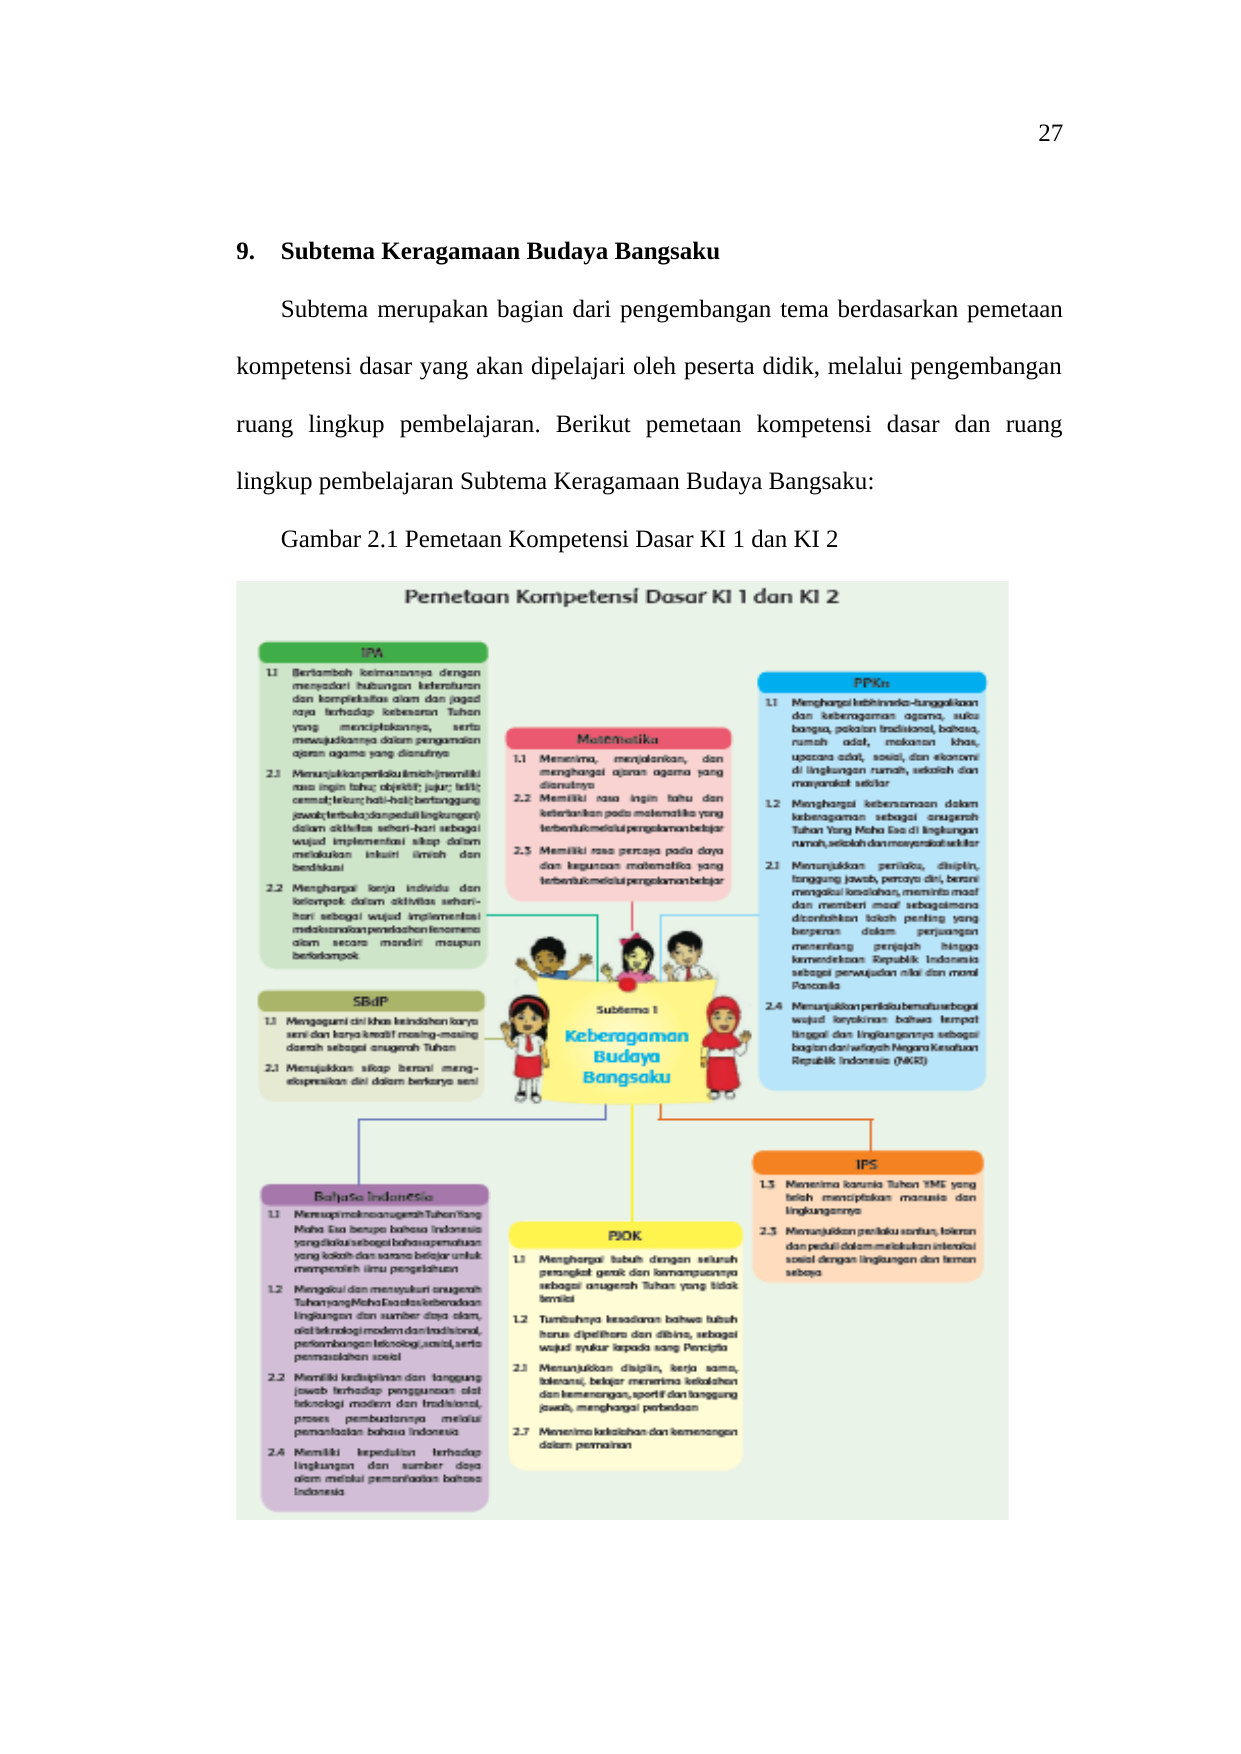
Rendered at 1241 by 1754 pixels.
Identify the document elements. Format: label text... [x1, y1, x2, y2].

text Subtema merupakan bagian dari pengembangan tema berdasarkan pemetaan kompetensi dasar yang akan dipelajari oleh peserta didik, melalui pengembangan ruang lingkup pembelajaran. Berikut pemetaan kompetensi dasar dan ruang lingkup pembelajaran Subtema Keragamaan Budaya Bangsaku: [236, 294, 1063, 495]
text Gambar 2.1 Pemetaan Kompetensi Dasar KI 1 dan KI 2 [236, 524, 1063, 552]
list Subtema Keragamaan Budaya Bangsaku [236, 236, 1063, 265]
